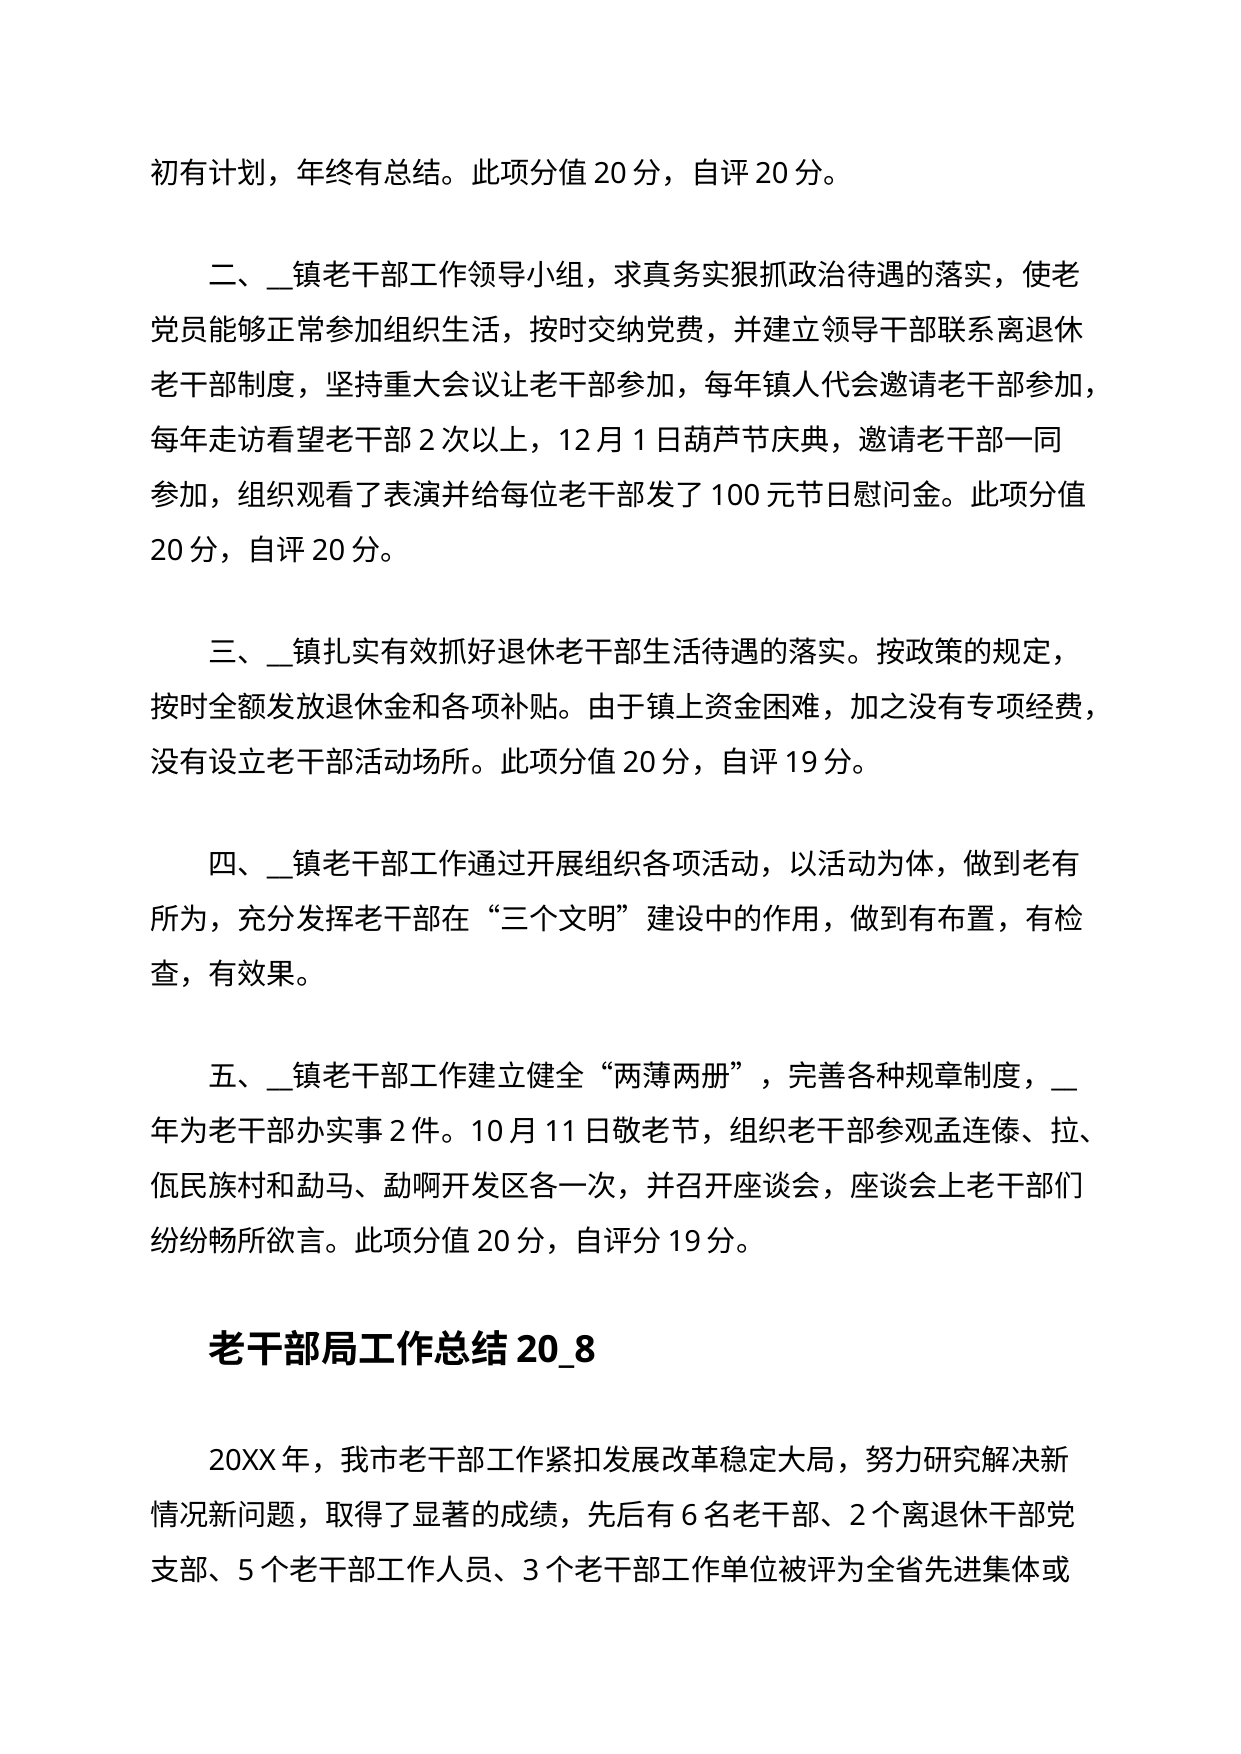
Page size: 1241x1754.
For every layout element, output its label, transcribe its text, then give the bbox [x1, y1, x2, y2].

text 五、__镇老干部工作建立健全“两薄两册”，完善各种规章制度，__年为老干部办实事2件。10月11日敬老节，组织老干部参观孟连傣、拉、佤民族村和勐马、勐啊开发区各一次，并召开座谈会，座谈会上老干部们纷纷畅所欲言。此项分值20分，自评分19分。 [150, 1052, 1090, 1259]
text 三、__镇扎实有效抓好退休老干部生活待遇的落实。按政策的规定，按时全额发放退休金和各项补贴。由于镇上资金困难，加之没有专项经费，没有设立老干部活动场所。此项分值20分，自评19分。 [150, 629, 1090, 781]
text 四、__镇老干部工作通过开展组织各项活动，以活动为体，做到老有所为，充分发挥老干部在“三个文明”建设中的作用，做到有布置，有检查，有效果。 [150, 841, 1090, 993]
text 老干部局工作总结20_8 [150, 1319, 1090, 1374]
text 二、__镇老干部工作领导小组，求真务实狠抓政治待遇的落实，使老党员能够正常参加组织生活，按时交纳党费，并建立领导干部联系离退休老干部制度，坚持重大会议让老干部参加，每年镇人代会邀请老干部参加，每年走访看望老干部2次以上，12月1日葫芦节庆典，邀请老干部一同参加，组织观看了表演并给每位老干部发了100元节日慰问金。此项分值20分，自评20分。 [150, 252, 1090, 569]
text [150, 1437, 1090, 1589]
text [150, 150, 1090, 192]
